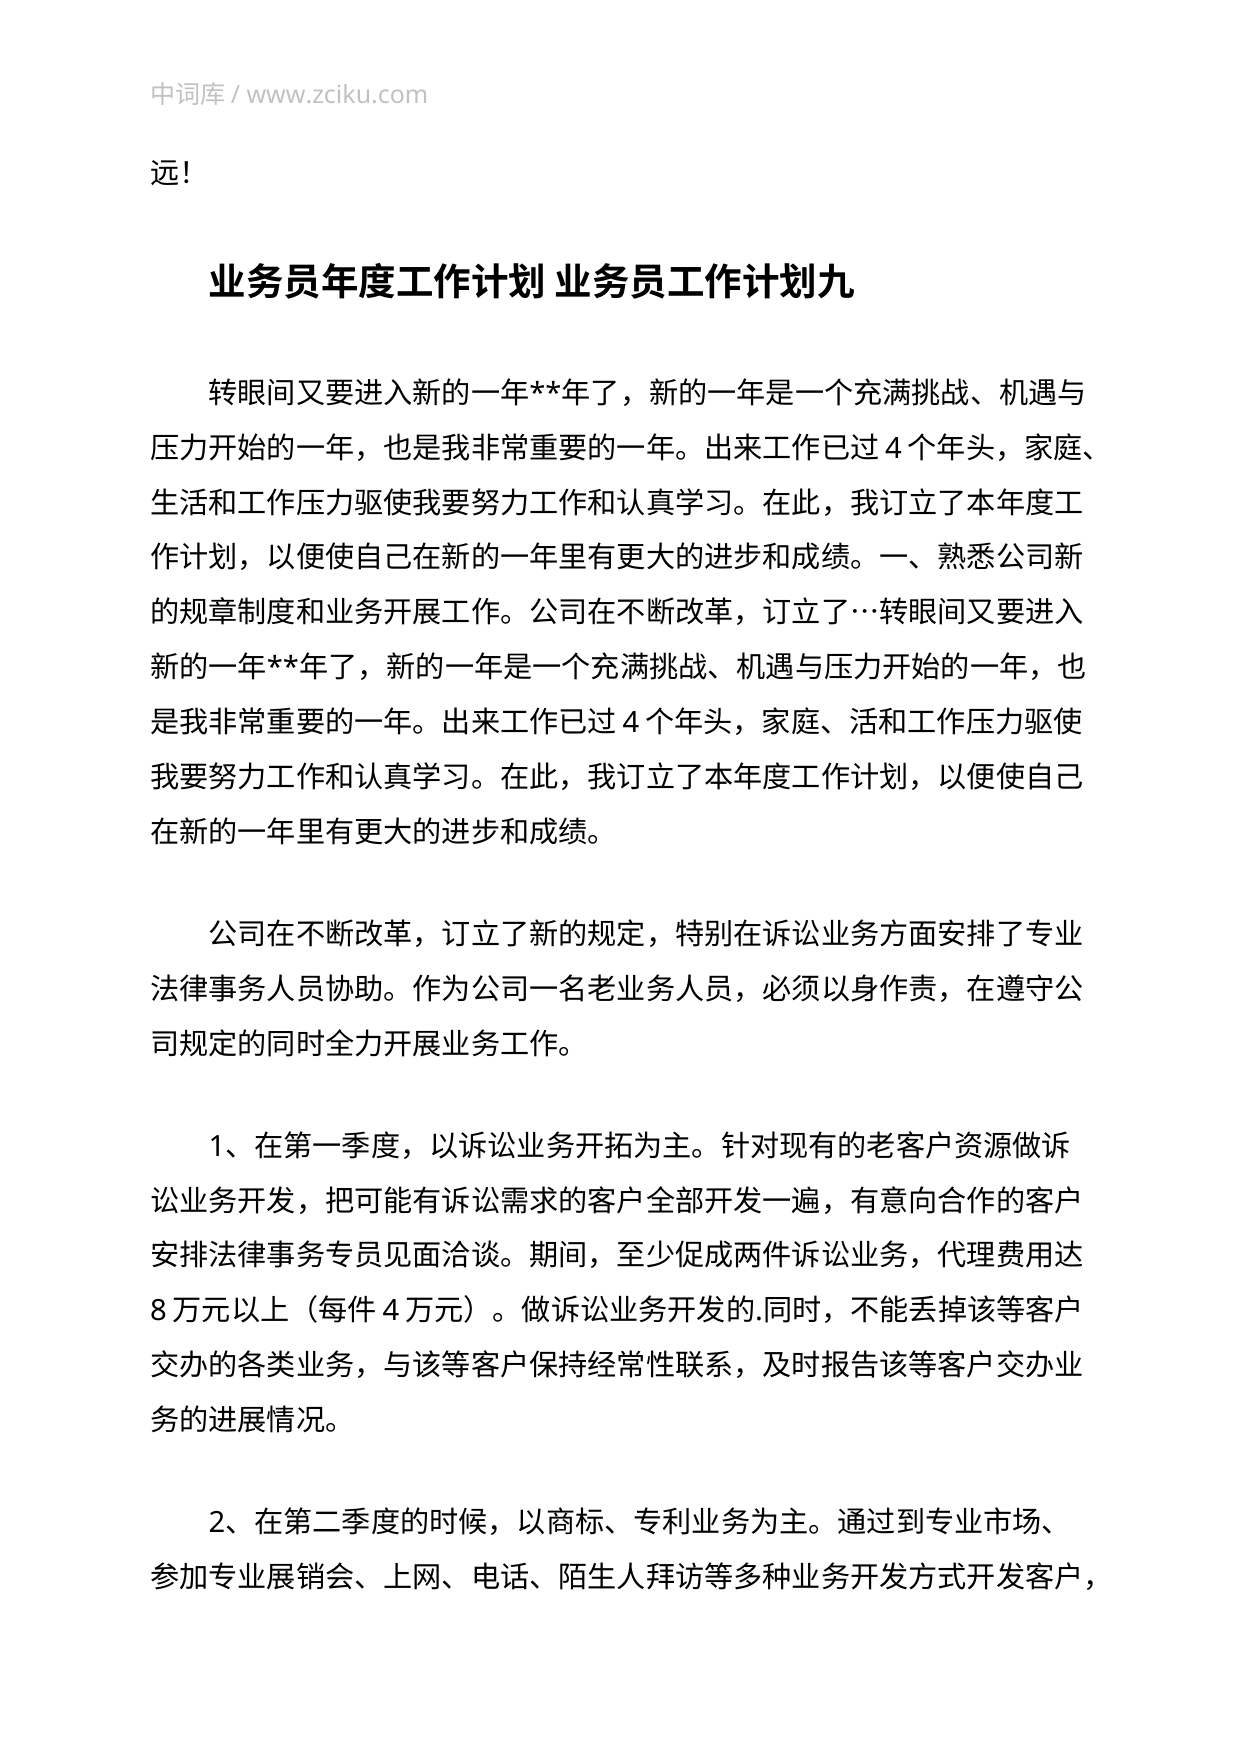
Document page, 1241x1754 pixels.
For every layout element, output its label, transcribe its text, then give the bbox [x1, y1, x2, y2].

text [150, 150, 1090, 192]
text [150, 1498, 1090, 1596]
text 1、在第一季度，以诉讼业务开拓为主。针对现有的老客户资源做诉讼业务开发，把可能有诉讼需求的客户全部开发一遍，有意向合作的客户安排法律事务专员见面洽谈。期间，至少促成两件诉讼业务，代理费用达8万元以上（每件4万元）。做诉讼业务开发的.同时，不能丢掉该等客户交办的各类业务，与该等客户保持经常性联系，及时报告该等客户交办业务的进展情况。 [150, 1122, 1090, 1439]
text 转眼间又要进入新的一年**年了，新的一年是一个充满挑战、机遇与压力开始的一年，也是我非常重要的一年。出来工作已过4个年头，家庭、生活和工作压力驱使我要努力工作和认真学习。在此，我订立了本年度工作计划，以便使自己在新的一年里有更大的进步和成绩。一、熟悉公司新的规章制度和业务开展工作。公司在不断改革，订立了…转眼间又要进入新的一年**年了，新的一年是一个充满挑战、机遇与压力开始的一年，也是我非常重要的一年。出来工作已过4个年头，家庭、活和工作压力驱使我要努力工作和认真学习。在此，我订立了本年度工作计划，以便使自己在新的一年里有更大的进步和成绩。 [150, 369, 1090, 851]
text 公司在不断改革，订立了新的规定，特别在诉讼业务方面安排了专业法律事务人员协助。作为公司一名老业务人员，必须以身作责，在遵守公司规定的同时全力开展业务工作。 [150, 911, 1090, 1063]
text 业务员年度工作计划 业务员工作计划九 [150, 252, 1090, 306]
